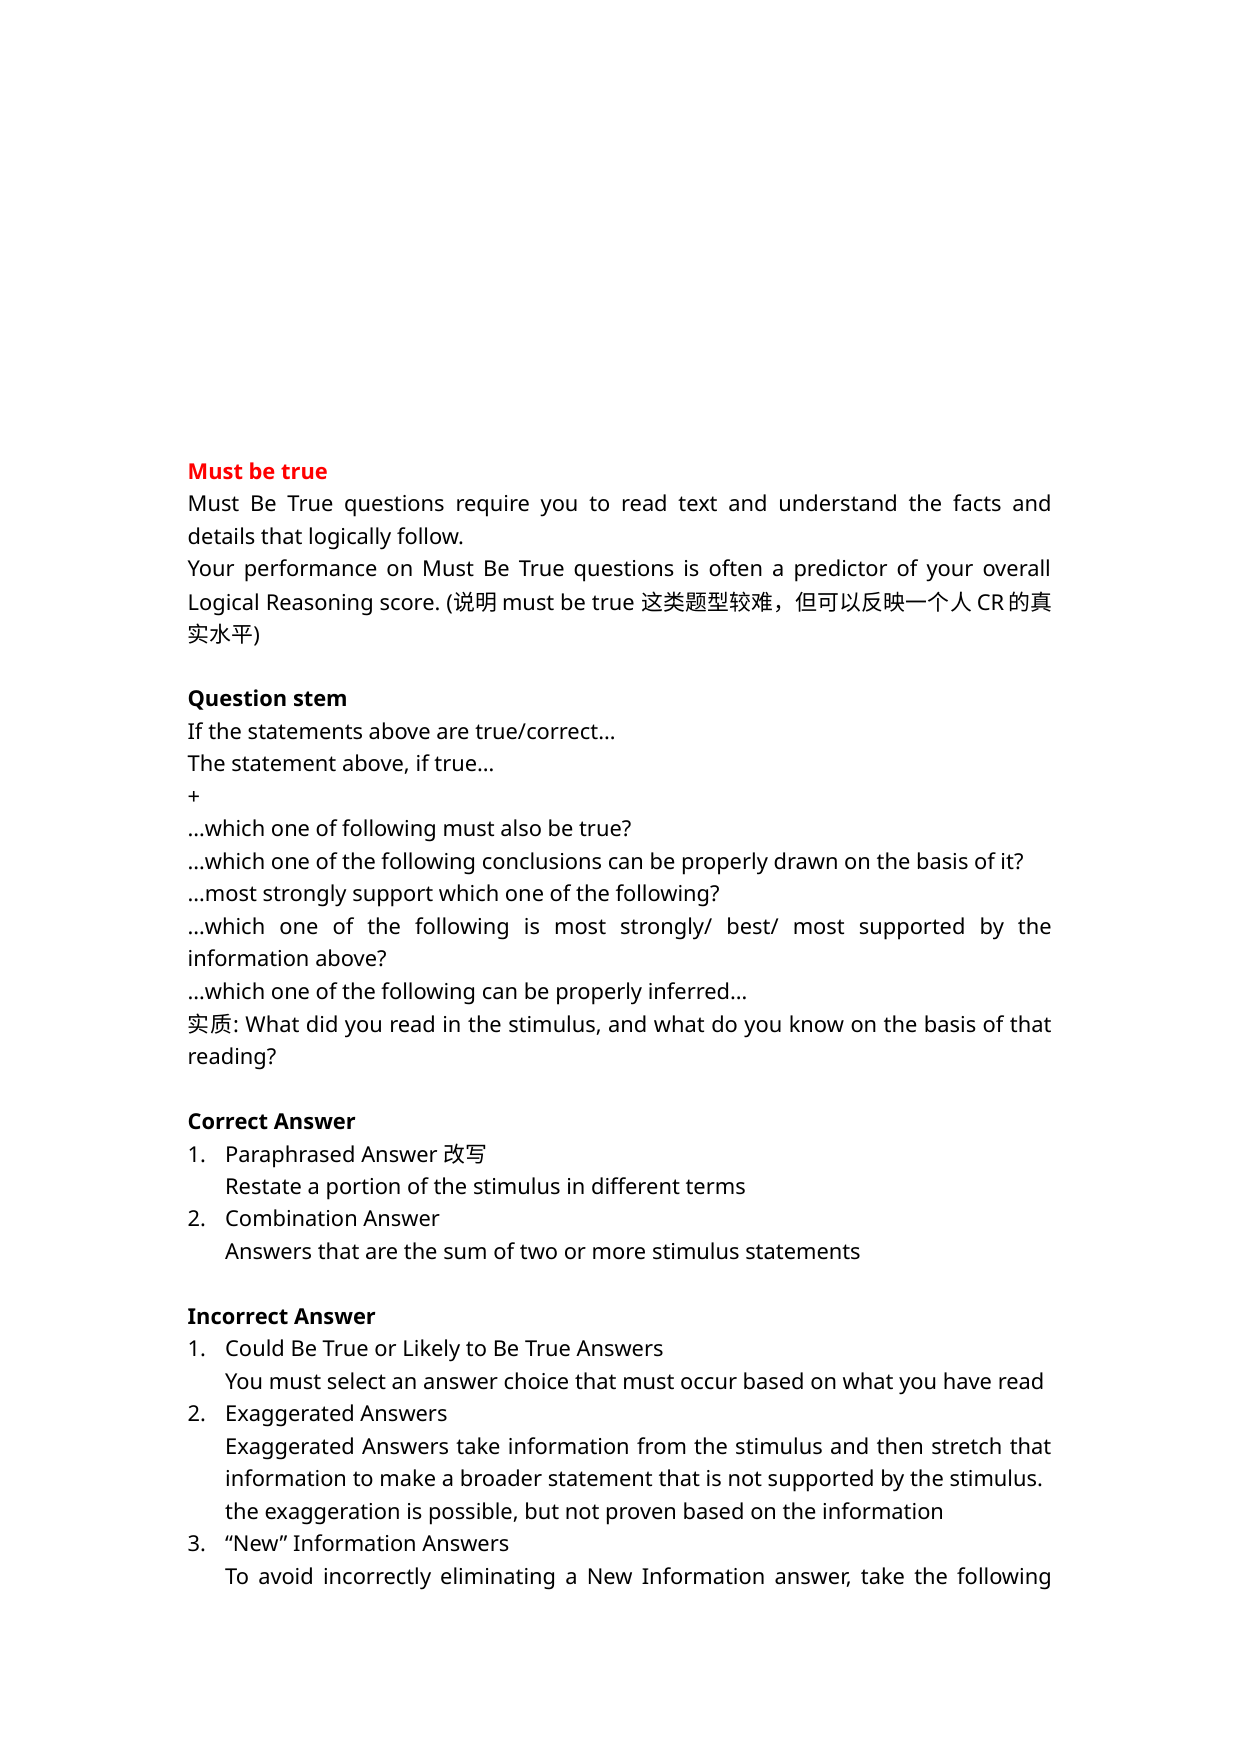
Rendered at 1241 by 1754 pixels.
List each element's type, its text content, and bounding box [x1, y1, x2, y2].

text Correct Answer [187, 1104, 1053, 1137]
text …which one of the following conclusions can be properly drawn on the basis of it? [187, 844, 1053, 877]
text …most strongly support which one of the following? [187, 877, 1053, 909]
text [225, 1559, 1053, 1592]
text …which one of the following is most strongly/ best/ most supported by the information above? [187, 909, 1053, 974]
text Exaggerated Answers take information from the stimulus and then stretch that information to make a broader statement that is not supported by the stimulus. [225, 1429, 1053, 1494]
text 实质: What did you read in the stimulus, and what do you know on the basis of that reading? [187, 1007, 1053, 1072]
list “New” Information Answers [187, 1527, 1053, 1559]
text Must be true [187, 454, 1053, 487]
list Could Be True or Likely to Be True Answers [187, 1332, 1053, 1364]
text Question stem [187, 682, 1053, 714]
text …which one of following must also be true? [187, 812, 1053, 844]
text You must select an answer choice that must occur based on what you have read [225, 1364, 1053, 1397]
text + [187, 779, 1053, 812]
text …which one of the following can be properly inferred… [187, 974, 1053, 1007]
text Your performance on Must Be True questions is often a predictor of your overall Logical Reasoning score. (说明must be true 这类题型较难，但可以反映一个人CR的真实水平) [187, 552, 1053, 649]
list Combination Answer [187, 1202, 1053, 1234]
text Must Be True questions require you to read text and understand the facts and details that logically follow. [187, 487, 1053, 552]
list Paraphrased Answer 改写 [187, 1137, 1053, 1169]
text Incorrect Answer [187, 1299, 1053, 1332]
list Exaggerated Answers [187, 1397, 1053, 1429]
text If the statements above are true/correct… [187, 714, 1053, 747]
text The statement above, if true… [187, 747, 1053, 779]
text Restate a portion of the stimulus in different terms [225, 1169, 1053, 1202]
text the exaggeration is possible, but not proven based on the information [225, 1494, 1053, 1527]
text Answers that are the sum of two or more stimulus statements [225, 1234, 1053, 1267]
